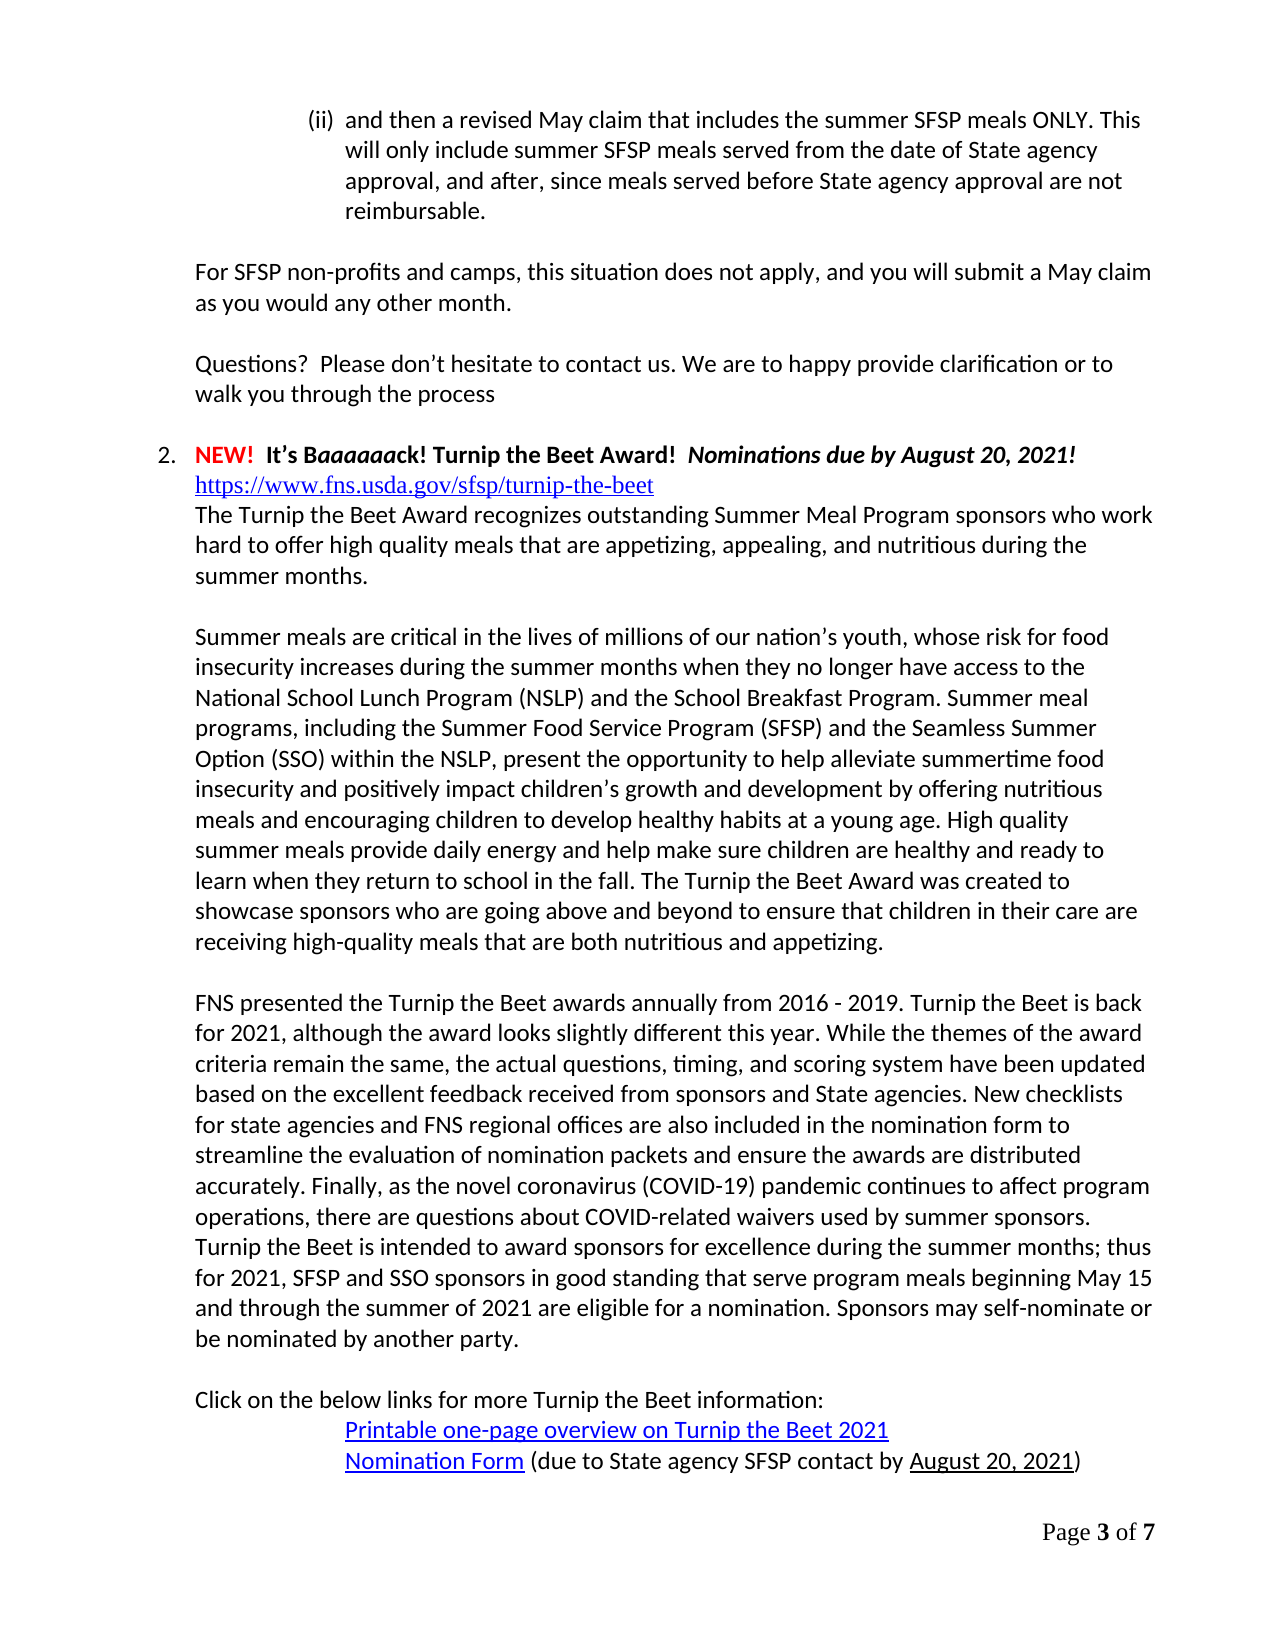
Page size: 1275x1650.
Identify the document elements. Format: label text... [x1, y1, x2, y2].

text Click on the below links for more Turnip the Beet information: [195, 1384, 1155, 1414]
text Printable one-page overview on Turnip the Beet 2021 [195, 1414, 1155, 1445]
subtitle NEW! It’s Baaaaaack! Turnip the Beet Award! Nominations due by August 20, 2021! [157, 439, 1155, 470]
text https://www.fns.usda.gov/sfsp/turnip-the-beet [157, 470, 1155, 499]
text Questions? Please don’t hesitate to contact us. We are to happy provide clarification or to walk you through the process [195, 348, 1155, 409]
text Nomination Form (due to State agency SFSP contact by August 20, 2021) [195, 1445, 1155, 1475]
text The Turnip the Beet Award recognizes outstanding Summer Meal Program sponsors who work hard to offer high quality meals that are appetizing, appealing, and nutritious during the summer months. [195, 499, 1155, 590]
text Summer meals are critical in the lives of millions of our nation’s youth, whose risk for food insecurity increases during the summer months when they no longer have access to the National School Lunch Program (NSLP) and the School Breakfast Program. Summer meal programs, including the Summer Food Service Program (SFSP) and the Seamless Summer Option (SSO) within the NSLP, present the opportunity to help alleviate summertime food insecurity and positively impact children’s growth and development by offering nutritious meals and encouraging children to develop healthy habits at a young age. High quality summer meals provide daily energy and help make sure children are healthy and ready to learn when they return to school in the fall. The Turnip the Beet Award was created to showcase sponsors who are going above and beyond to ensure that children in their care are receiving high-quality meals that are both nutritious and appetizing. [195, 621, 1155, 957]
text For SFSP non-profits and camps, this situation does not apply, and you will submit a May claim as you would any other month. [195, 256, 1155, 317]
text FNS presented the Turnip the Beet awards annually from 2016 - 2019. Turnip the Beet is back for 2021, although the award looks slightly different this year. While the themes of the award criteria remain the same, the actual questions, timing, and scoring system have been updated based on the excellent feedback received from sponsors and State agencies. New checklists for state agencies and FNS regional offices are also included in the nomination form to streamline the evaluation of nomination packets and ensure the awards are distributed accurately. Finally, as the novel coronavirus (COVID-19) pandemic continues to affect program operations, there are questions about COVID-related waivers used by summer sponsors. Turnip the Beet is intended to award sponsors for excellence during the summer months; thus for 2021, SFSP and SSO sponsors in good standing that serve program meals beginning May 15 and through the summer of 2021 are eligible for a nomination. Sponsors may self-nominate or be nominated by another party. [195, 987, 1155, 1353]
list and then a revised May claim that includes the summer SFSP meals ONLY. This will only include summer SFSP meals served from the date of State agency approval, and after, since meals served before State agency approval are not reimbursable. [307, 104, 1155, 226]
